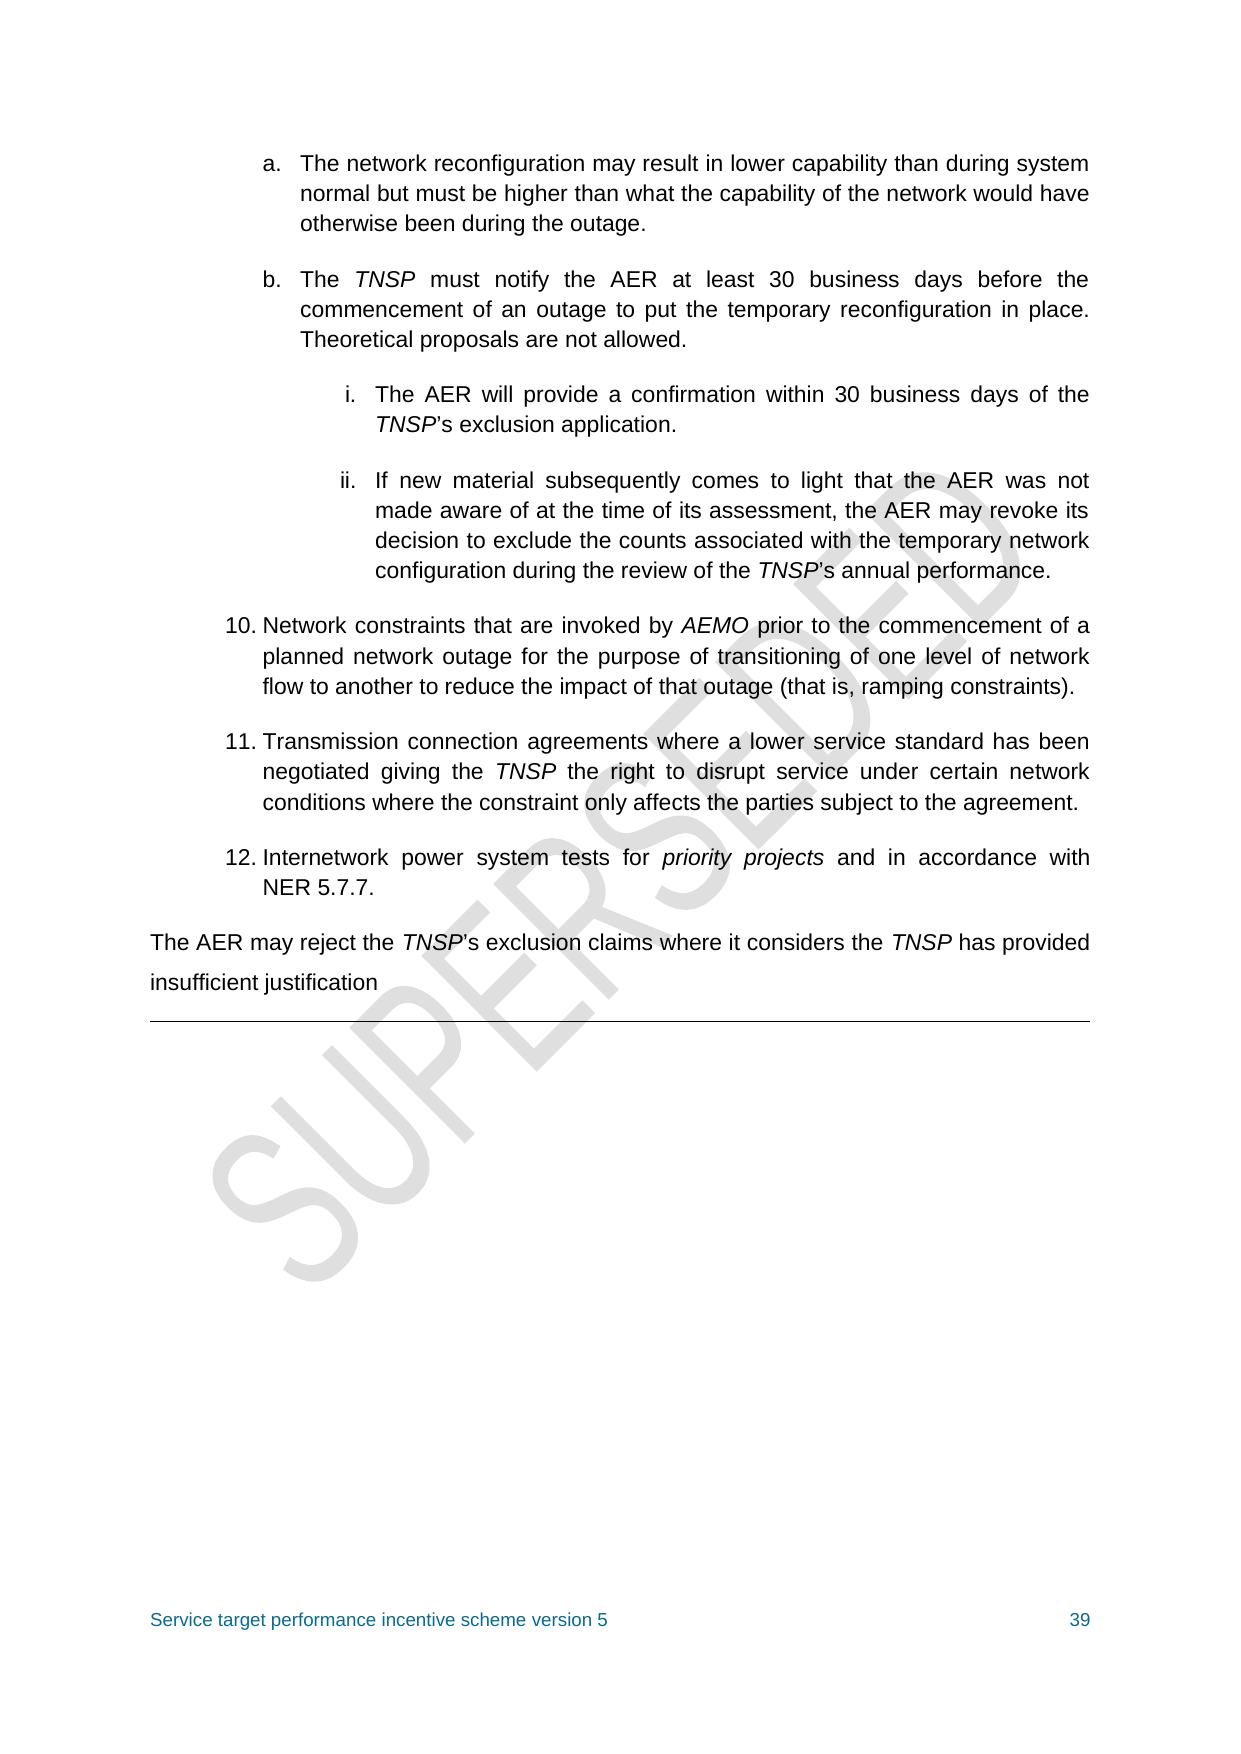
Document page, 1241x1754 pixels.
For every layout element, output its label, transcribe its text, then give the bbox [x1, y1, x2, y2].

picture [320, 1616, 324, 1626]
text The AER may reject the TNSP’s exclusion claims where it considers the TNSP has provided insufficient justification [150, 929, 1090, 995]
list Internetwork power system tests for priority projects and in accordance with NER 5.7.7. [225, 844, 1090, 900]
picture [386, 1616, 390, 1626]
picture [582, 1616, 586, 1626]
list The TNSP must notify the AER at least 30 business days before the commencement of an outage to put the temporary reconfiguration in place. Theoretical proposals are not allowed. [262, 266, 1090, 352]
list The network reconfiguration may result in lower capability than during system normal but must be higher than what the capability of the network would have otherwise been during the outage. [262, 150, 1090, 237]
list Transmission connection agreements where a lower service standard has been negotiated giving the TNSP the right to disrupt service under certain network conditions where the constraint only affects the parties subject to the agreement. [225, 728, 1090, 815]
list The AER will provide a confirmation within 30 business days of the TNSP’s exclusion application. [356, 381, 1090, 438]
picture [416, 1616, 420, 1626]
list If new material subsequently comes to light that the AER was not made aware of at the time of its assessment, the AER may revoke its decision to exclude the counts associated with the temporary network configuration during the review of the TNSP’s annual performance. [356, 467, 1090, 584]
list Network constraints that are invoked by AEMO prior to the commencement of a planned network outage for the purpose of transitioning of one level of network flow to another to reduce the impact of that outage (that is, ramping constraints). [225, 612, 1090, 699]
